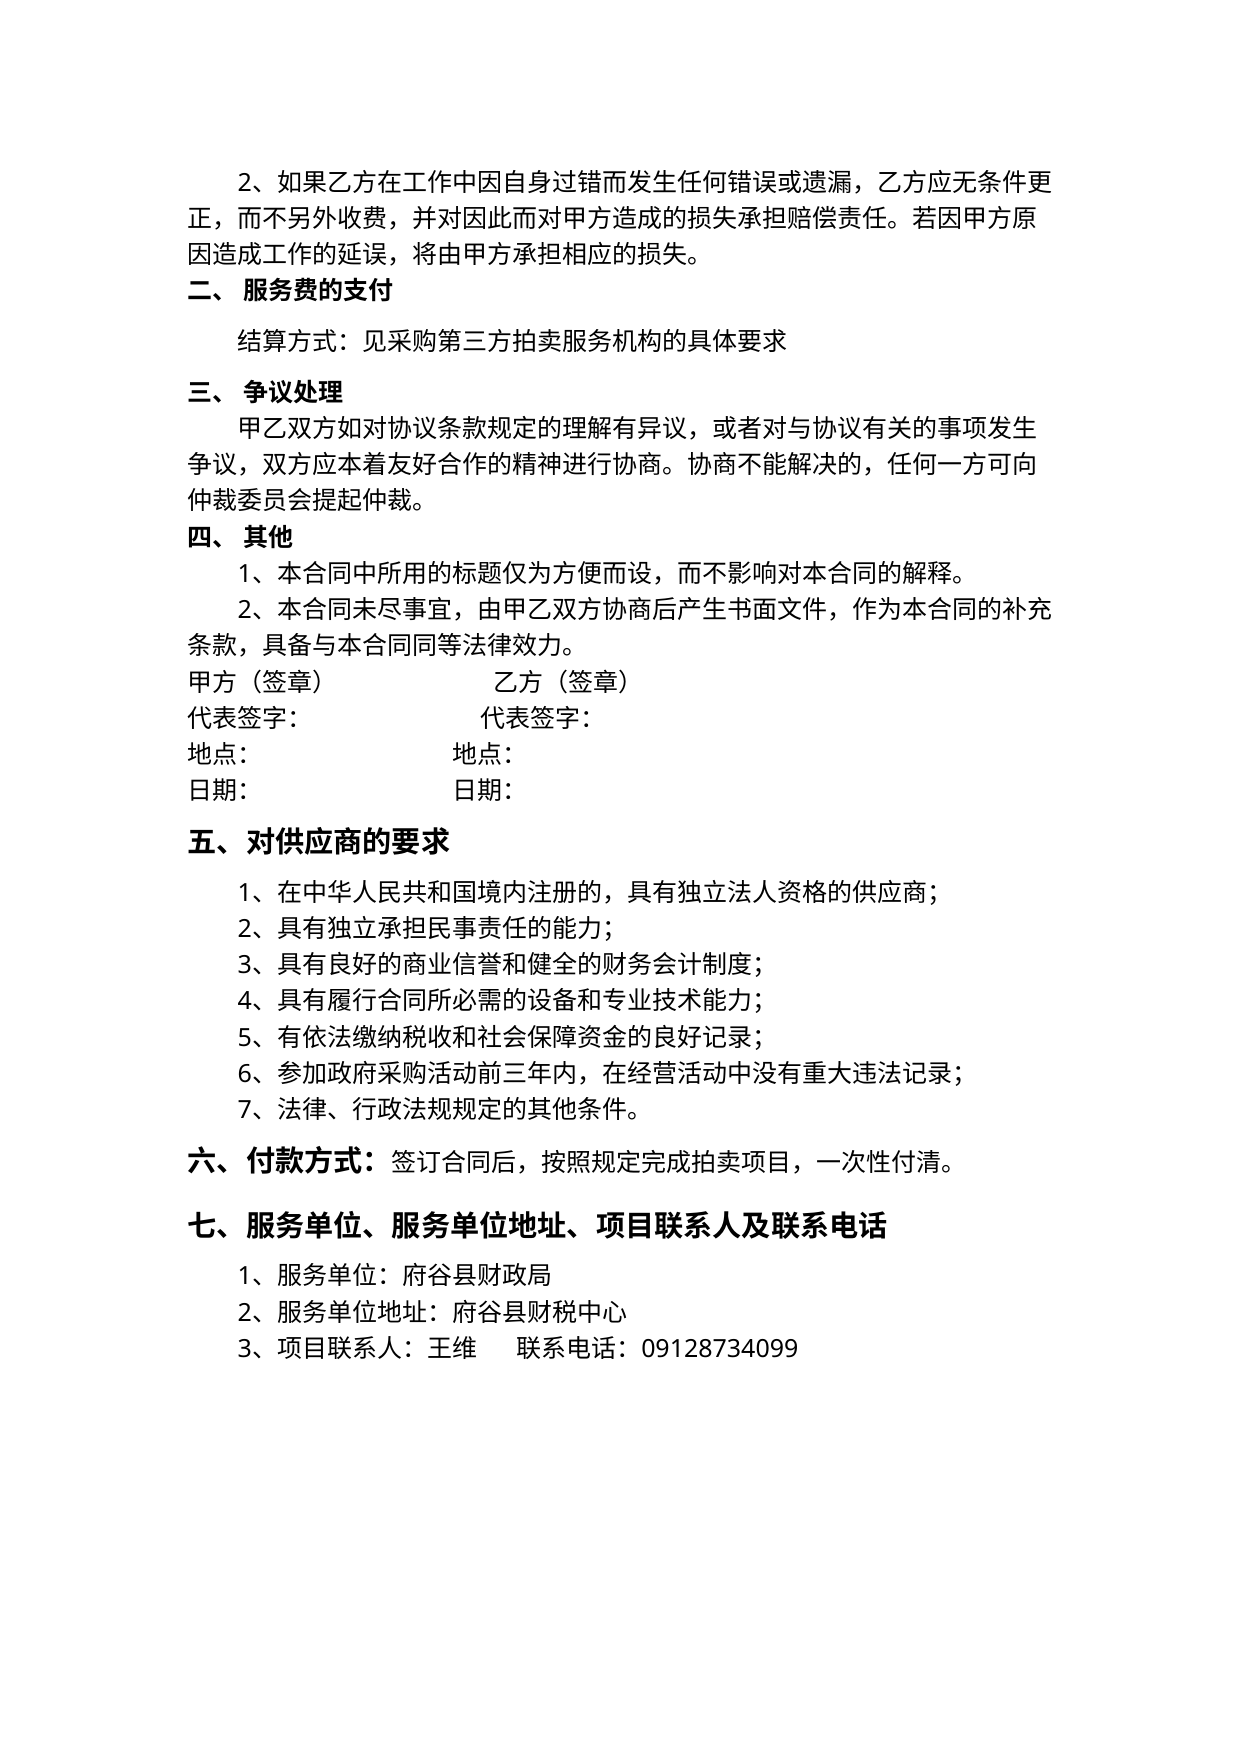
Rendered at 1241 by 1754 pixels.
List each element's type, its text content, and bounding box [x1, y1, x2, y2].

list 七、服务单位、服务单位地址、项目联系人及联系电话 [187, 1191, 1053, 1256]
text 7、法律、行政法规规定的其他条件。 [187, 1089, 1053, 1126]
text 1、在中华人民共和国境内注册的，具有独立法人资格的供应商； [187, 872, 1053, 908]
text 3、项目联系人：王维 联系电话：09128734099 [187, 1328, 1053, 1364]
text 日期： 日期： [187, 771, 1053, 807]
text 5、有依法缴纳税收和社会保障资金的良好记录； [187, 1017, 1053, 1053]
list 六、付款方式：签订合同后，按照规定完成拍卖项目，一次性付清。 [187, 1126, 1053, 1191]
text 甲方（签章） 乙方（签章） [187, 662, 1053, 698]
text 四、 其他 [187, 517, 1053, 553]
text 甲乙双方如对协议条款规定的理解有异议，或者对与协议有关的事项发生争议，双方应本着友好合作的精神进行协商。协商不能解决的，任何一方可向仲裁委员会提起仲裁。 [187, 408, 1053, 517]
text 1、本合同中所用的标题仅为方便而设，而不影响对本合同的解释。 [187, 553, 1053, 589]
text 6、参加政府采购活动前三年内，在经营活动中没有重大违法记录； [187, 1053, 1053, 1089]
text 2、服务单位地址：府谷县财税中心 [187, 1292, 1053, 1328]
text 二、 服务费的支付 [187, 271, 1053, 307]
text 2、本合同未尽事宜，由甲乙双方协商后产生书面文件，作为本合同的补充条款，具备与本合同同等法律效力。 [187, 589, 1053, 662]
text 3、具有良好的商业信誉和健全的财务会计制度； [187, 944, 1053, 981]
text 地点： 地点： [187, 734, 1053, 771]
text 结算方式：见采购第三方拍卖服务机构的具体要求 [187, 307, 1053, 372]
text 三、 争议处理 [187, 372, 1053, 408]
text 4、具有履行合同所必需的设备和专业技术能力； [187, 981, 1053, 1017]
text 2、具有独立承担民事责任的能力； [187, 908, 1053, 944]
list 五、对供应商的要求 [187, 807, 1053, 872]
text 2、如果乙方在工作中因自身过错而发生任何错误或遗漏，乙方应无条件更正，而不另外收费，并对因此而对甲方造成的损失承担赔偿责任。若因甲方原因造成工作的延误，将由甲方承担相应的损失。 [187, 162, 1053, 271]
text 1、服务单位：府谷县财政局 [187, 1256, 1053, 1292]
text 代表签字： 代表签字： [187, 698, 1053, 734]
